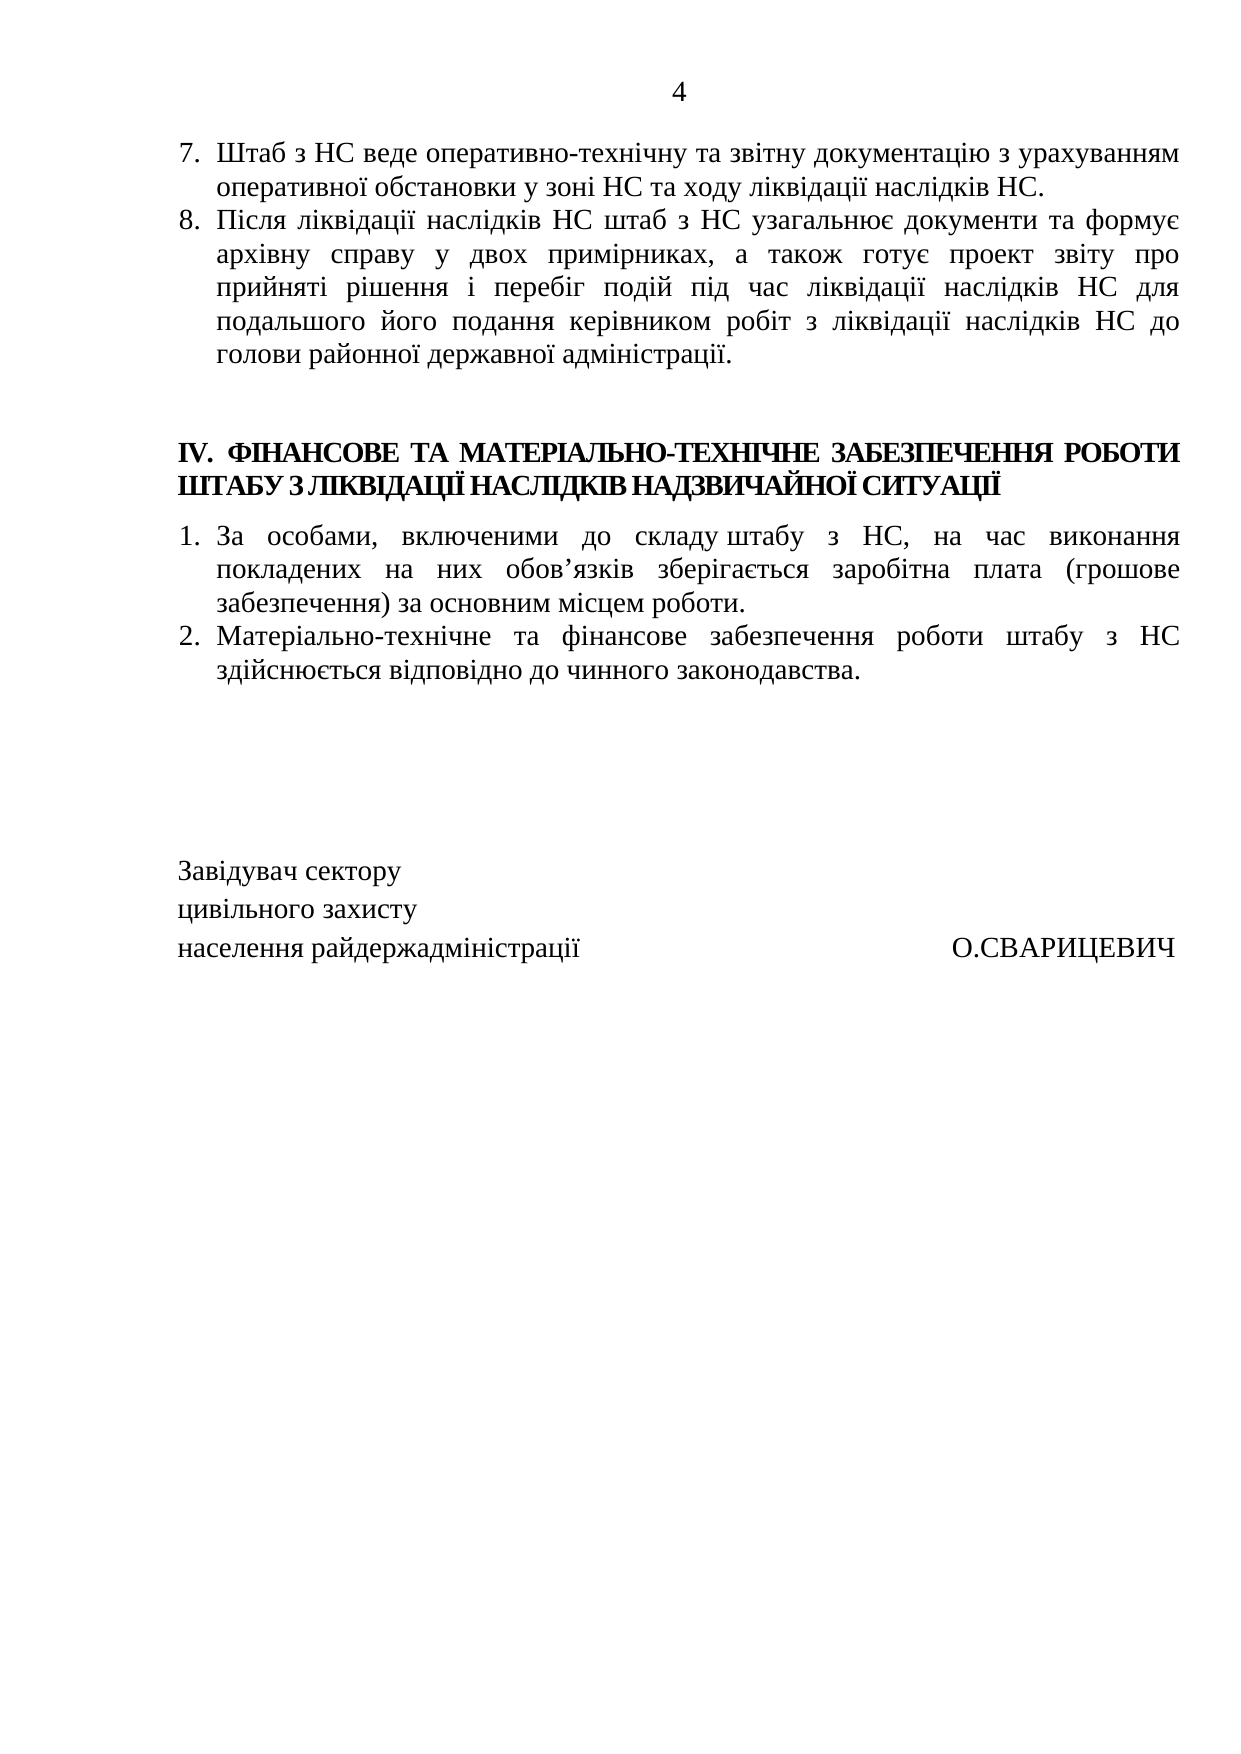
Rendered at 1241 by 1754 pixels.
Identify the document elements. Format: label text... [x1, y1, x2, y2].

list Після ліквідації наслідків НС штаб з НС узагальнює документи та формує архівну справу у двох примірниках, а також готує проект звіту про прийняті рішення і перебіг подій під час ліквідації наслідків НС для подальшого його подання керівником робіт з ліквідації наслідків НС до голови районної державної адміністрації. [179, 202, 1181, 370]
text IV. ФІНАНСОВЕ ТА МАТЕРІАЛЬНО-ТЕХНІЧНЕ ЗАБЕЗПЕЧЕННЯ РОБОТИ ШТАБУ З ЛІКВІДАЦІЇ НАСЛІДКІВ НАДЗВИЧАЙНОЇ СИТУАЦІЇ [177, 435, 1181, 502]
list За особами, включеними до складу штабу з НС, на час виконання покладених на них обов’язків зберігається заробітна плата (грошове забезпечення) за основним місцем роботи. [179, 518, 1181, 618]
text Завідувач сектору цивільного захисту населення райдержадміністрації О.СВАРИЦЕВИЧ [177, 853, 1181, 964]
list Штаб з НС веде оперативно-технічну та звітну документацію з урахуванням оперативної обстановки у зоні НС та ходу ліквідації наслідків НС. [179, 135, 1181, 202]
list Матеріально-технічне та фінансове забезпечення роботи штабу з НС здійснюється відповідно до чинного законодавства. [179, 618, 1181, 685]
